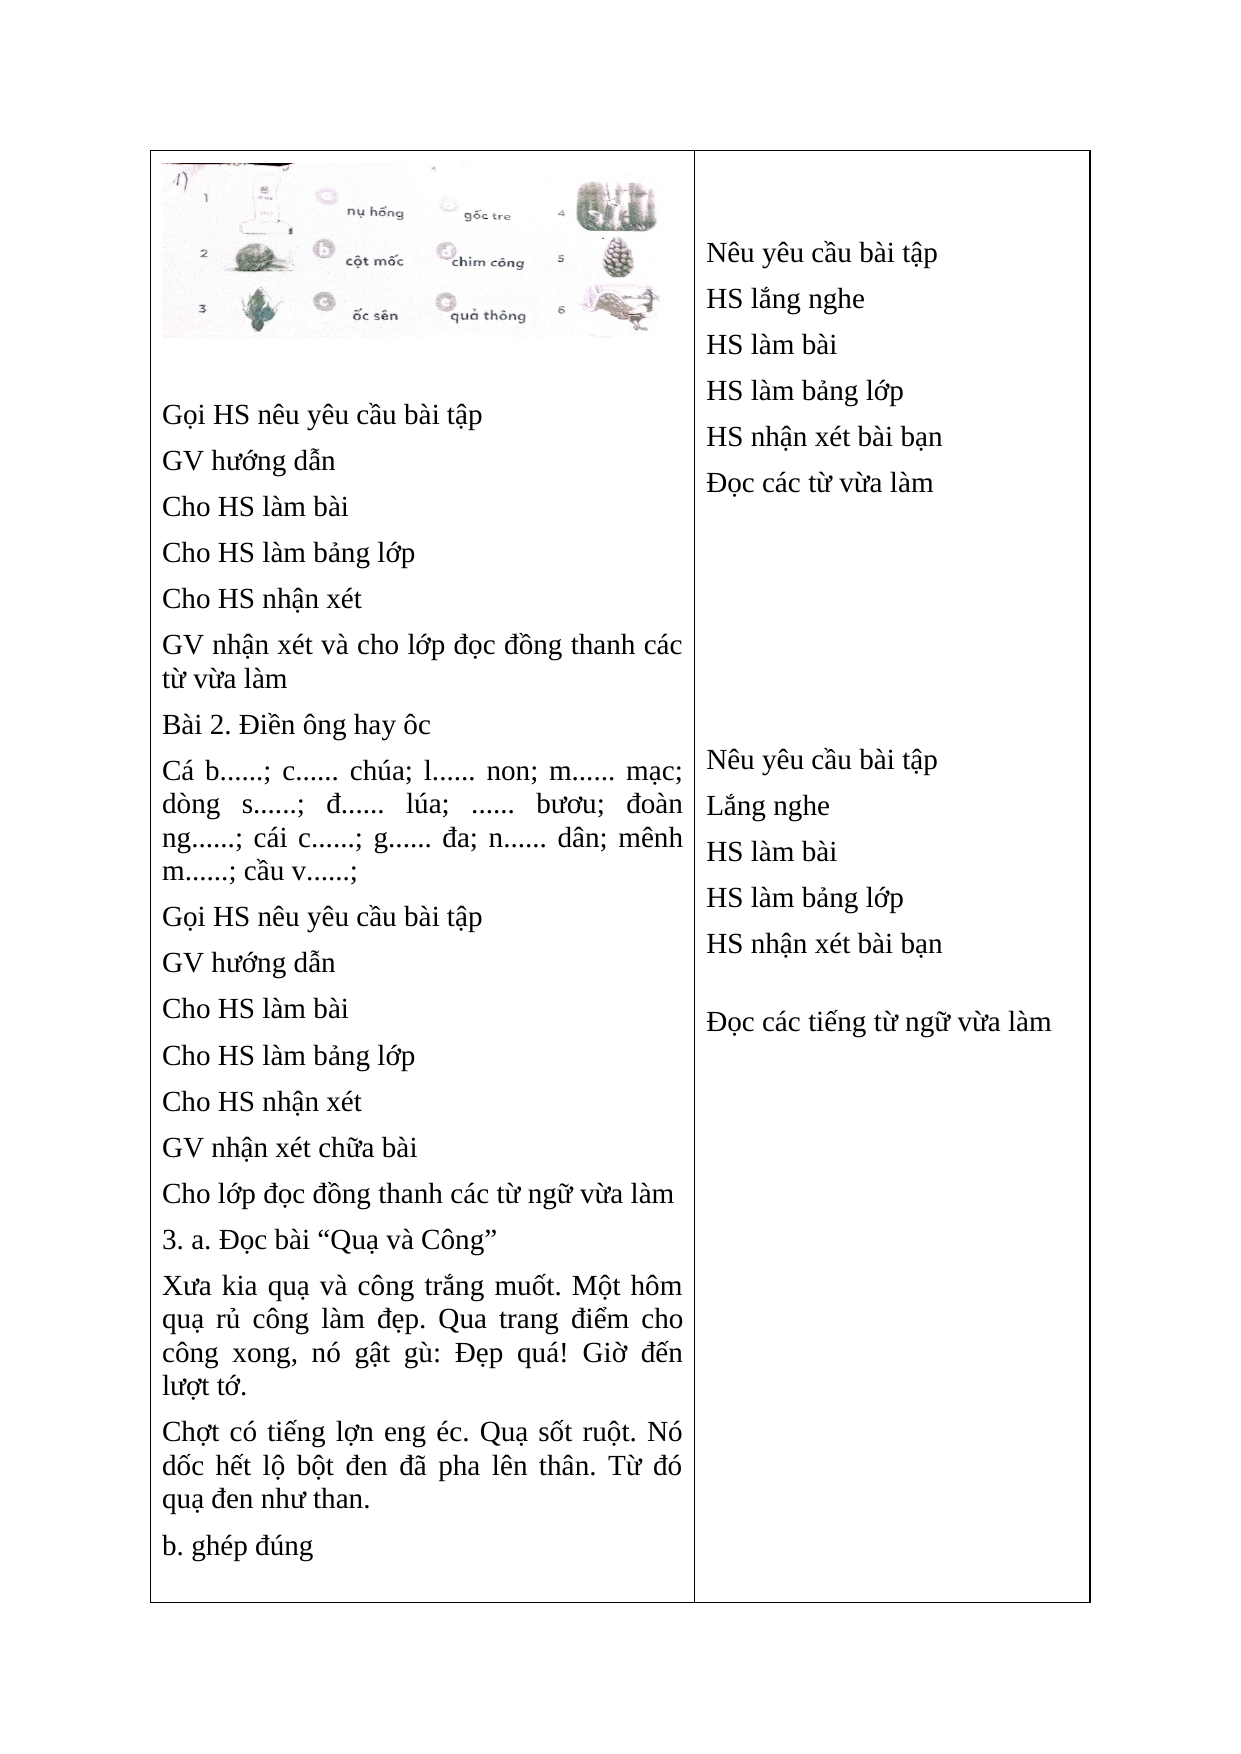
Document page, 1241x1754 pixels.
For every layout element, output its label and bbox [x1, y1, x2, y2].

table_cell [151, 151, 694, 1602]
picture [161, 163, 683, 339]
table_cell [695, 151, 1089, 1602]
